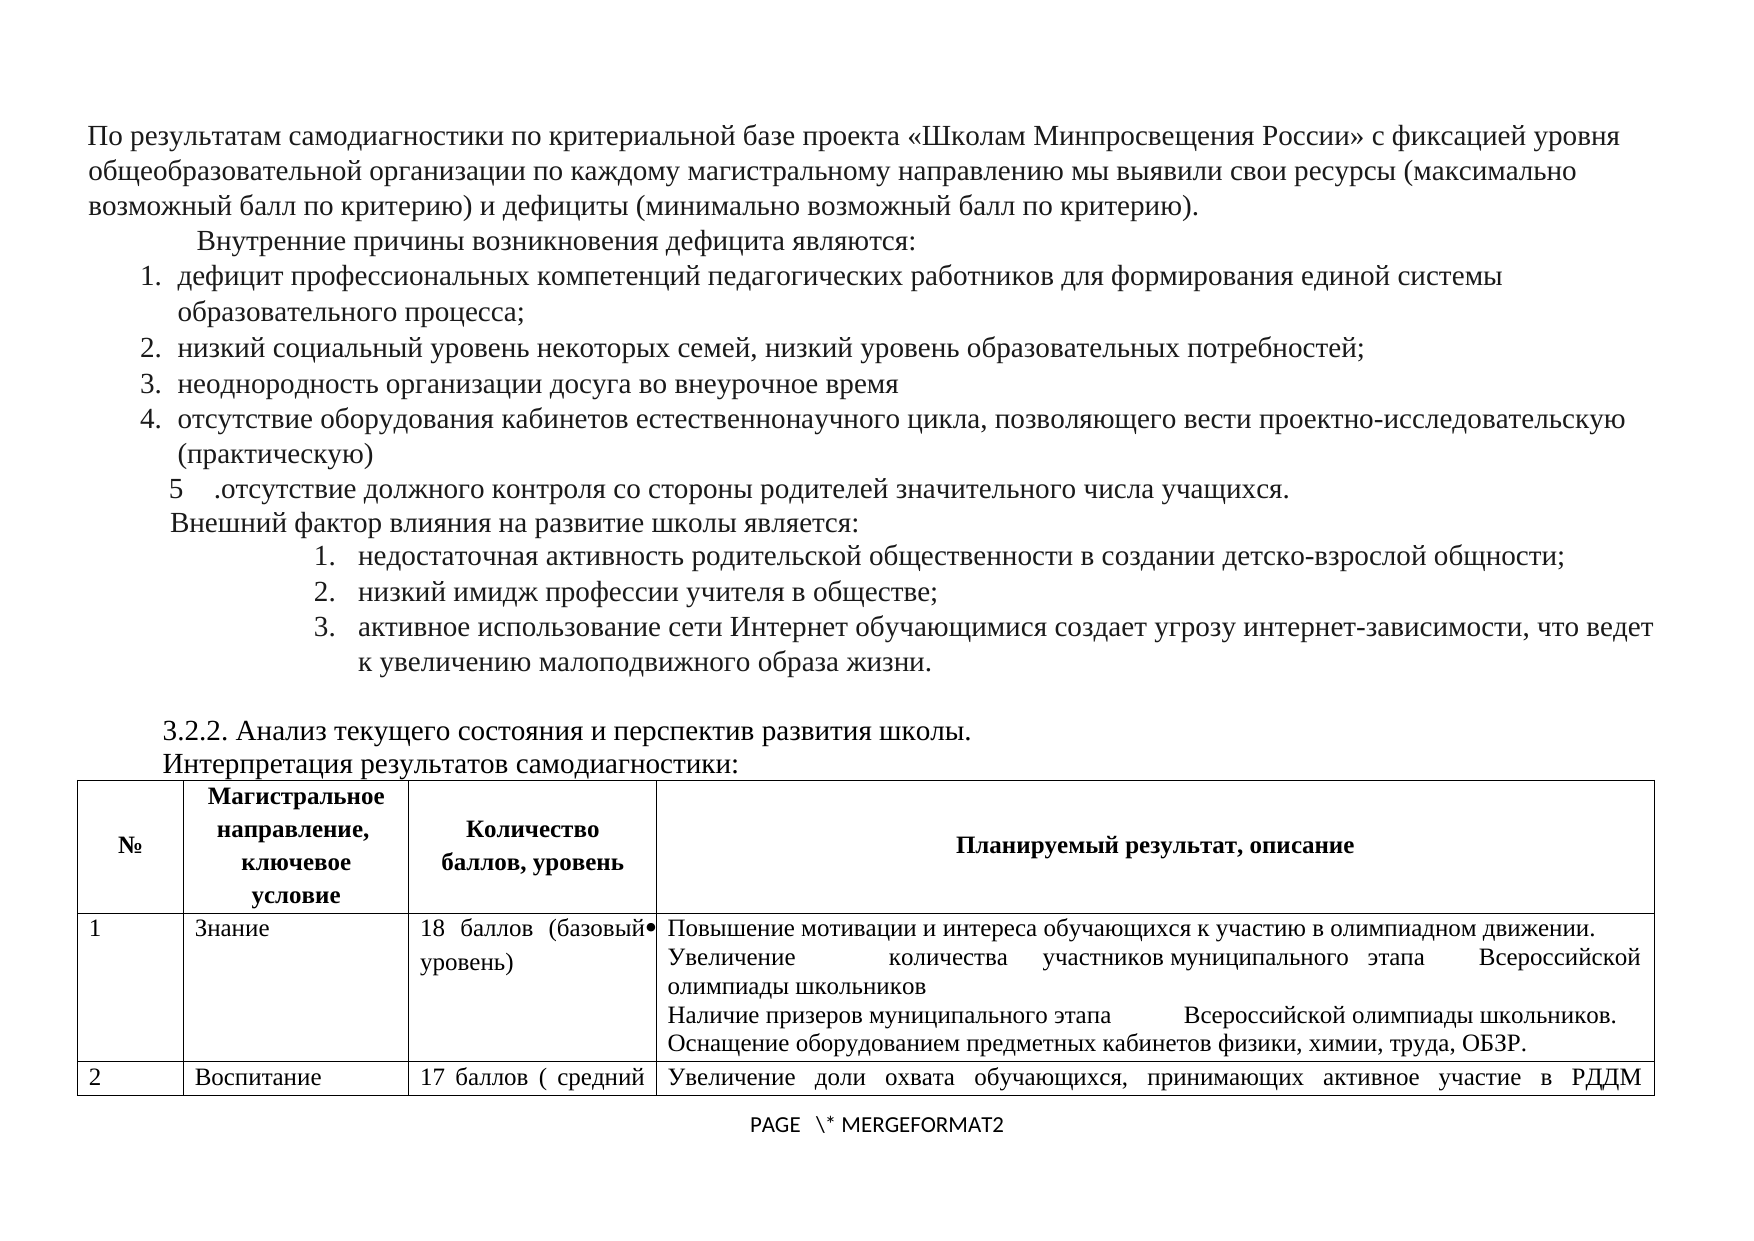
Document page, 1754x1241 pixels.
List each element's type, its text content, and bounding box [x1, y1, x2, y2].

table_cell 1 [78, 914, 183, 1061]
list активное использование сети Интернет обучающимися создает угрозу интернет-зависимости, что ведет к увеличению малоподвижного образа жизни. [314, 609, 1665, 677]
text По результатам самодиагностики по критериальной базе проекта «Школам Минпросвещения России» с фиксацией уровня общеобразовательной организации по каждому магистральному направлению мы выявили свои ресурсы (максимально возможный балл по критерию) и дефициты (минимально возможный балл по критерию). [87, 118, 1665, 221]
text 3.2.2. Анализ текущего состояния и перспектив развития школы. [89, 713, 1665, 746]
list .отсутствие должного контроля со стороны родителей значительного числа учащихся. [169, 471, 1665, 505]
table_header Планируемый результат, описание [657, 781, 1654, 912]
table_cell Воспитание [184, 1062, 408, 1095]
list низкий социальный уровень некоторых семей, низкий уровень образовательных потребностей; [140, 331, 1665, 364]
table_header Количество баллов, уровень [409, 781, 656, 912]
table_cell 18 баллов (базовый уровень) [409, 914, 656, 1061]
list низкий имидж профессии учителя в обществе; [314, 574, 1665, 607]
table_cell Повышение мотивации и интереса обучающихся к участию в олимпиадном движении. Увеличение количества участников муниципального этапа Всероссийской олимпиады школьников Наличие призеров муниципального этапа Всероссийской олимпиады школьников. Оснащение оборудованием предметных кабинетов физики, химии, труда, ОБЗР. [657, 914, 1654, 1061]
table_header № [78, 781, 183, 912]
list дефицит профессиональных компетенций педагогических работников для формирования единой системы образовательного процесса; [140, 258, 1665, 328]
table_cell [657, 1062, 1654, 1095]
table_cell 2 [78, 1062, 183, 1095]
text Внутренние причины возникновения дефицита являются: [87, 223, 1665, 257]
list отсутствие оборудования кабинетов естественнонаучного цикла, позволяющего вести проектно-исследовательскую (практическую) [140, 401, 1665, 469]
table_cell Знание [184, 914, 408, 1061]
text Внешний фактор влияния на развитие школы является: [89, 505, 1665, 538]
table_header Магистральное направление, ключевое условие [184, 781, 408, 912]
list Интерпретация результатов самодиагностики: [162, 746, 1665, 780]
list недостаточная активность родительской общественности в создании детско-взрослой общности; [314, 538, 1665, 572]
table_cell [409, 1062, 656, 1095]
list неоднородность организации досуга во внеурочное время [140, 366, 1665, 399]
